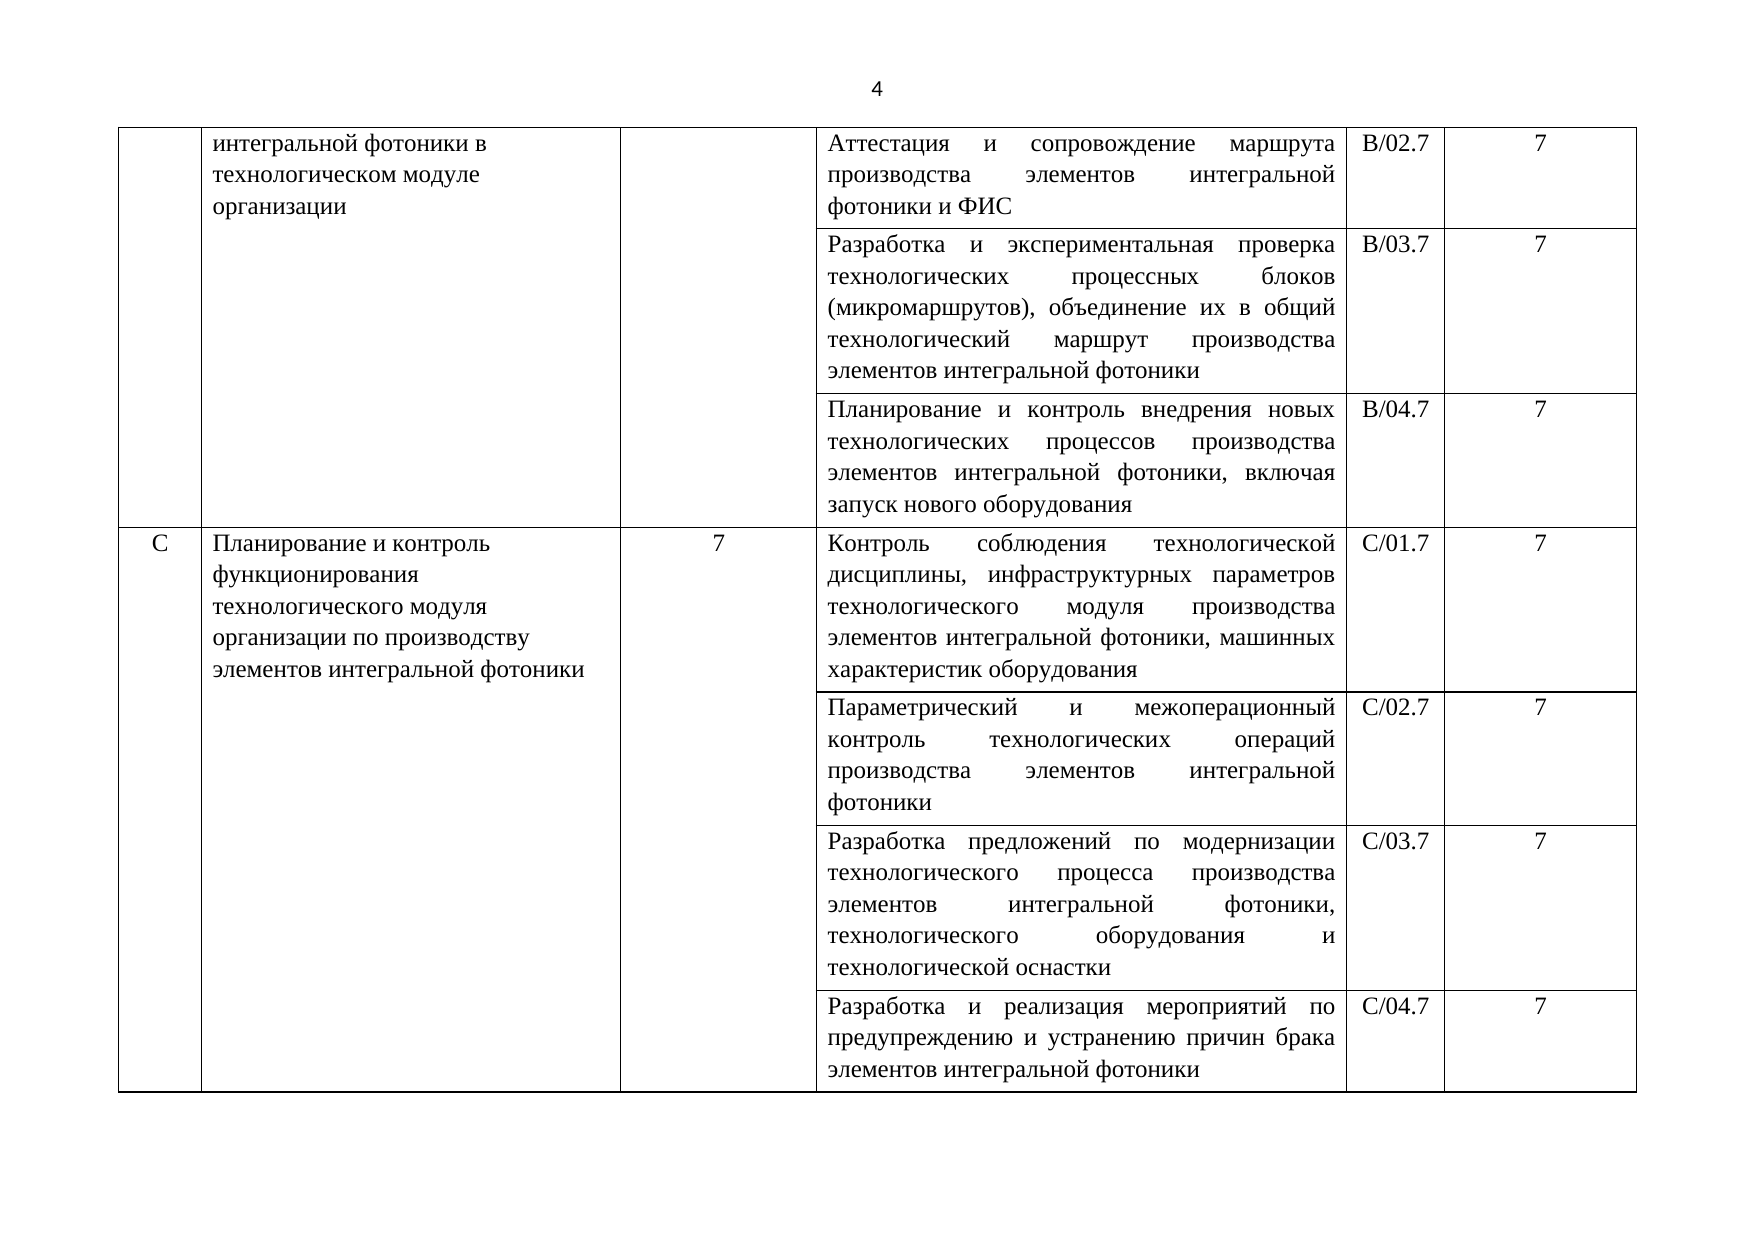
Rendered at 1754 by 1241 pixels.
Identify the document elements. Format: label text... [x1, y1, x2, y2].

table_cell 7 [1445, 826, 1636, 990]
table_cell B/02.7 [1347, 128, 1444, 228]
table_cell B/03.7 [1347, 229, 1444, 393]
table_cell 7 [1445, 394, 1636, 527]
table_cell B [119, 128, 201, 527]
table_cell C/03.7 [1347, 826, 1444, 990]
table_cell C/01.7 [1347, 528, 1444, 691]
table_cell 7 [621, 528, 816, 1091]
table_cell C/04.7 [1347, 991, 1444, 1091]
table_cell 7 [1445, 693, 1636, 825]
table_cell 7 [1445, 229, 1636, 393]
table_cell Параметрический и межоперационный контроль технологических операций производства элементов интегральной фотоники [817, 693, 1346, 825]
table_cell 7 [1445, 128, 1636, 228]
table_cell 7 [1445, 528, 1636, 691]
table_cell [202, 128, 620, 527]
table_cell C [119, 528, 201, 1091]
table_cell 7 [1445, 991, 1636, 1091]
table_cell Разработка предложений по модернизации технологического процесса производства элементов интегральной фотоники, технологического оборудования и технологической оснастки [817, 826, 1346, 990]
table_cell Контроль соблюдения технологической дисциплины, инфраструктурных параметров технологического модуля производства элементов интегральной фотоники, машинных характеристик оборудования [817, 528, 1346, 691]
table_cell 7 [621, 128, 816, 527]
table_cell Планирование и контроль внедрения новых технологических процессов производства элементов интегральной фотоники, включая запуск нового оборудования [817, 394, 1346, 527]
table_cell C/02.7 [1347, 693, 1444, 825]
table_cell Планирование и контроль функционирования технологического модуля организации по производству элементов интегральной фотоники [202, 528, 620, 1091]
table_cell Аттестация и сопровождение маршрута производства элементов интегральной фотоники и ФИС [817, 128, 1346, 228]
table_cell Разработка и экспериментальная проверка технологических процессных блоков (микромаршрутов), объединение их в общий технологический маршрут производства элементов интегральной фотоники [817, 229, 1346, 393]
table_cell B/04.7 [1347, 394, 1444, 527]
table_cell Разработка и реализация мероприятий по предупреждению и устранению причин брака элементов интегральной фотоники [817, 991, 1346, 1091]
